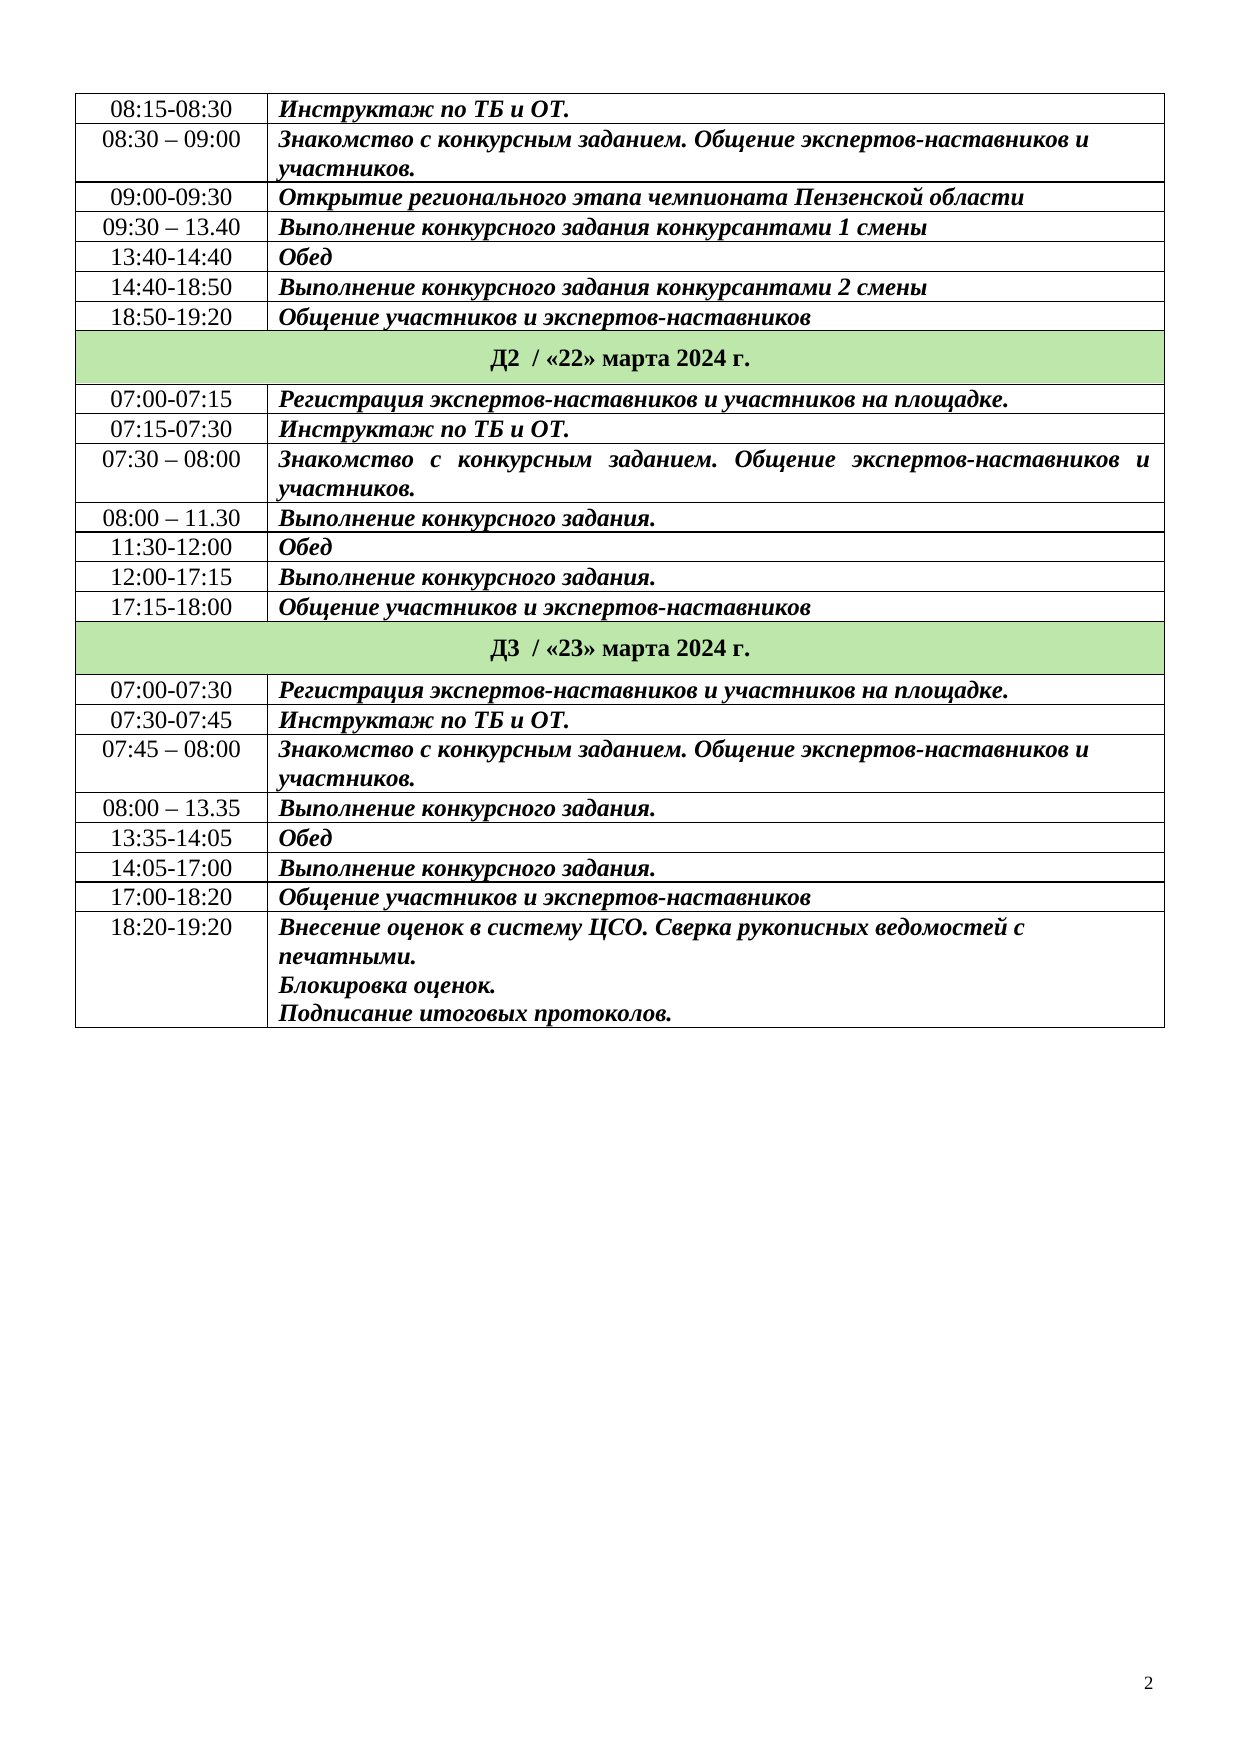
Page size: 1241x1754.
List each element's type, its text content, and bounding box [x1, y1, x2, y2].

table_cell Инструктаж по ТБ и ОТ. [268, 94, 1164, 123]
table_cell Выполнение конкурсного задания конкурсантами 1 смены [268, 212, 1164, 241]
table_cell Выполнение конкурсного задания конкурсантами 2 смены [268, 272, 1164, 301]
table_cell 17:15-18:00 [76, 592, 267, 621]
table_cell 07:45 – 08:00 [76, 735, 267, 792]
table_cell 13:35-14:05 [76, 823, 267, 852]
table_cell Знакомство с конкурсным заданием. Общение экспертов-наставников и участников. [268, 444, 1164, 502]
table_cell Выполнение конкурсного задания. [268, 793, 1164, 822]
table_cell 13:40-14:40 [76, 242, 267, 271]
table_cell 09:30 – 13.40 [76, 212, 267, 241]
table_cell Выполнение конкурсного задания. [268, 562, 1164, 591]
table_cell 08:00 – 11.30 [76, 503, 267, 531]
table_cell Регистрация экспертов-наставников и участников на площадке. [268, 675, 1164, 704]
table_cell 18:20-19:20 [76, 912, 267, 1027]
table_cell 08:30 – 09:00 [76, 124, 267, 181]
table_cell Обед [268, 533, 1164, 561]
table_cell Регистрация экспертов-наставников и участников на площадке. [268, 385, 1164, 413]
table_cell Обед [268, 823, 1164, 852]
table_cell 17:00-18:20 [76, 883, 267, 911]
table_cell 18:50-19:20 [76, 302, 267, 330]
table_cell 07:30 – 08:00 [76, 444, 267, 502]
table_cell 07:15-07:30 [76, 414, 267, 443]
table_cell 07:00-07:30 [76, 675, 267, 704]
table_cell 08:00 – 13.35 [76, 793, 267, 822]
table_cell Выполнение конкурсного задания. [268, 853, 1164, 881]
table_cell Обед [268, 242, 1164, 271]
table_cell 08:15-08:30 [76, 94, 267, 123]
table_cell Знакомство с конкурсным заданием. Общение экспертов-наставников и участников. [268, 124, 1164, 181]
table_cell Открытие регионального этапа чемпионата Пензенской области [268, 183, 1164, 211]
table_cell Инструктаж по ТБ и ОТ. [268, 705, 1164, 733]
table_cell Общение участников и экспертов-наставников [268, 883, 1164, 911]
table_cell 09:00-09:30 [76, 183, 267, 211]
table_cell Внесение оценок в систему ЦСО. Сверка рукописных ведомостей с печатными. Блокировка оценок. Подписание итоговых протоколов. [268, 912, 1164, 1027]
table_cell 14:05-17:00 [76, 853, 267, 881]
table_cell 12:00-17:15 [76, 562, 267, 591]
table_cell 14:40-18:50 [76, 272, 267, 301]
table_cell Общение участников и экспертов-наставников [268, 302, 1164, 330]
table_cell Д2 / «22» марта 2024 г. [76, 331, 1164, 383]
table_cell 07:30-07:45 [76, 705, 267, 733]
table_cell Инструктаж по ТБ и ОТ. [268, 414, 1164, 443]
table_cell Общение участников и экспертов-наставников [268, 592, 1164, 621]
table_cell Д3 / «23» марта 2024 г. [76, 622, 1164, 674]
table_cell 11:30-12:00 [76, 533, 267, 561]
table_cell Знакомство с конкурсным заданием. Общение экспертов-наставников и участников. [268, 735, 1164, 792]
table_cell Выполнение конкурсного задания. [268, 503, 1164, 531]
table_cell 07:00-07:15 [76, 385, 267, 413]
